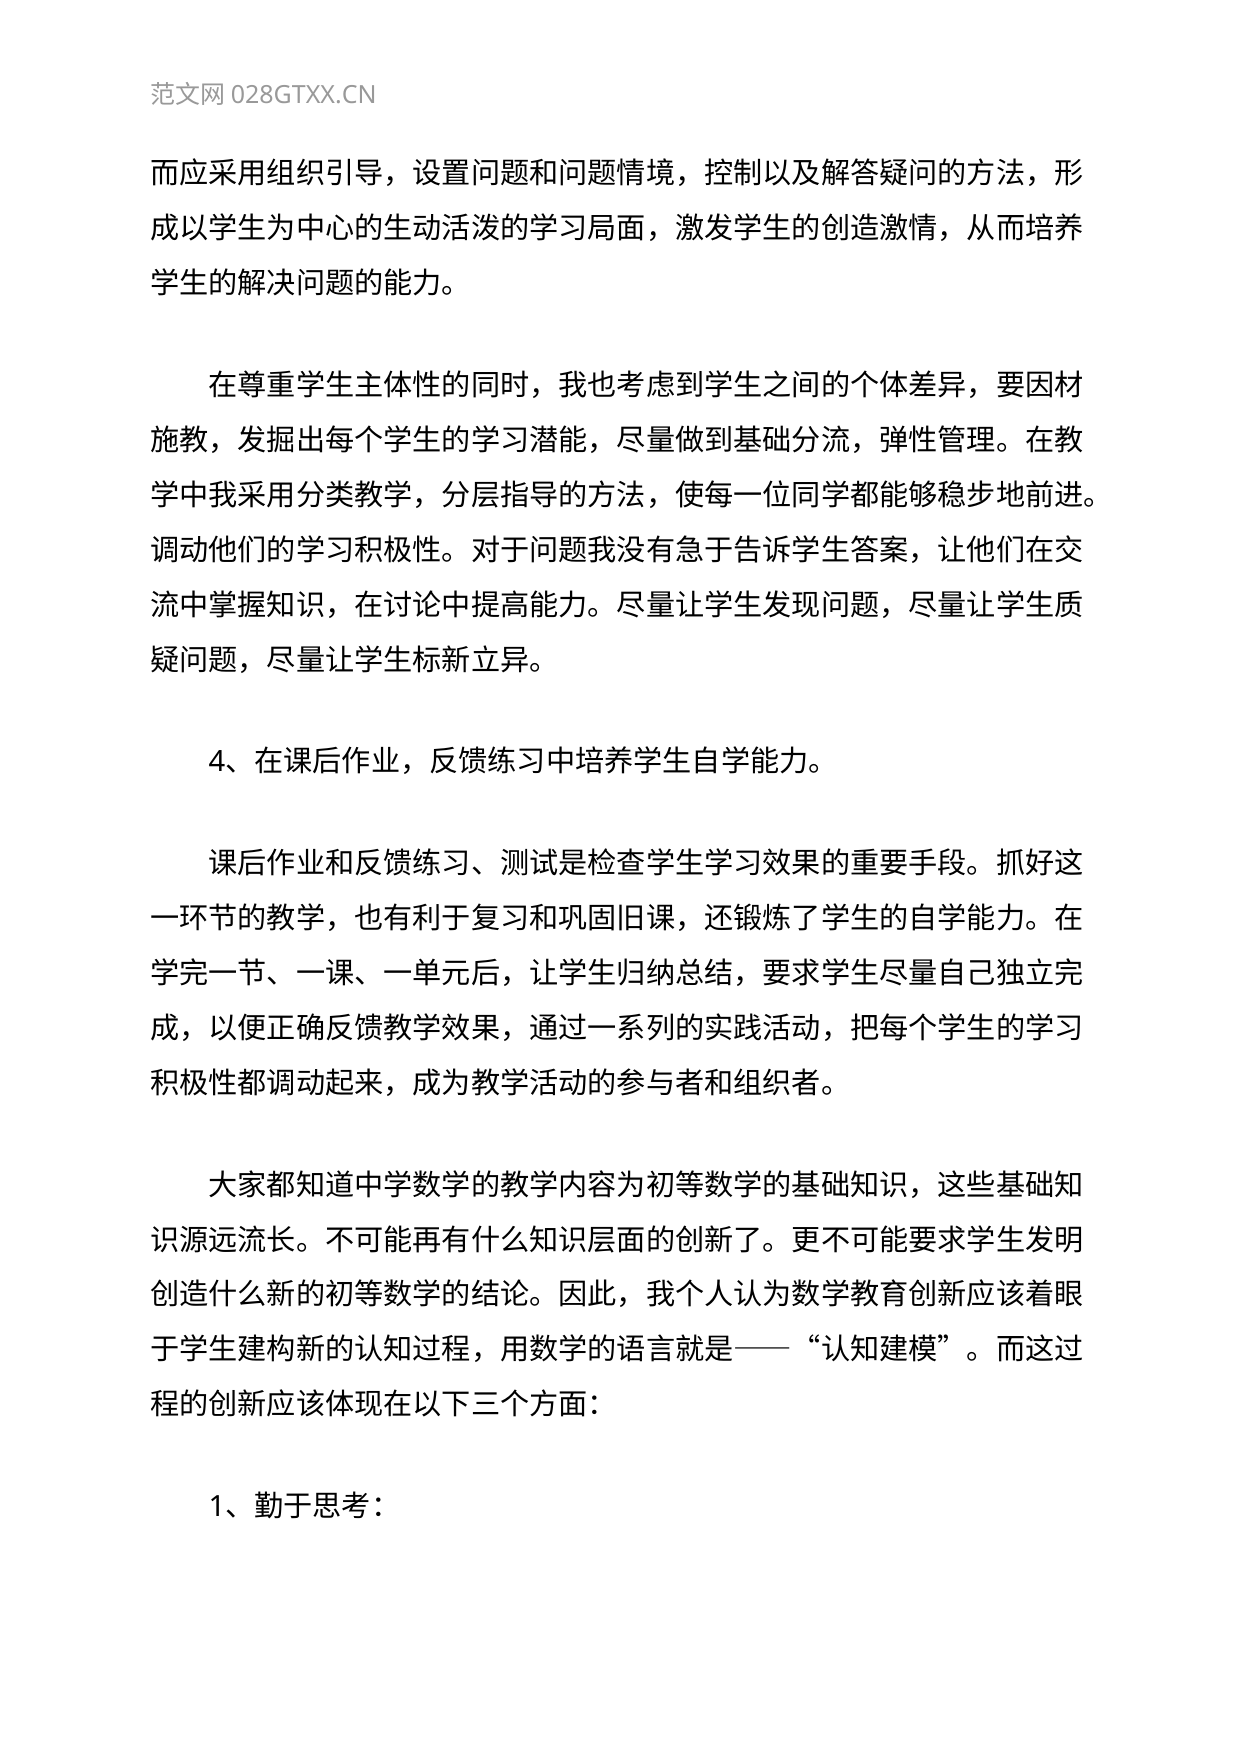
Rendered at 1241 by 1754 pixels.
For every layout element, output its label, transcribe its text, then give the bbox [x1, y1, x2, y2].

text 课后作业和反馈练习、测试是检查学生学习效果的重要手段。抓好这一环节的教学，也有利于复习和巩固旧课，还锻炼了学生的自学能力。在学完一节、一课、一单元后，让学生归纳总结，要求学生尽量自己独立完成，以便正确反馈教学效果，通过一系列的实践活动，把每个学生的学习积极性都调动起来，成为教学活动的参与者和组织者。 [150, 840, 1090, 1102]
text 在尊重学生主体性的同时，我也考虑到学生之间的个体差异，要因材施教，发掘出每个学生的学习潜能，尽量做到基础分流，弹性管理。在教学中我采用分类教学，分层指导的方法，使每一位同学都能够稳步地前进。调动他们的学习积极性。对于问题我没有急于告诉学生答案，让他们在交流中掌握知识，在讨论中提高能力。尽量让学生发现问题，尽量让学生质疑问题，尽量让学生标新立异。 [150, 362, 1090, 678]
text 1、勤于思考： [150, 1482, 1090, 1525]
text 大家都知道中学数学的教学内容为初等数学的基础知识，这些基础知识源远流长。不可能再有什么知识层面的创新了。更不可能要求学生发明创造什么新的初等数学的结论。因此，我个人认为数学教育创新应该着眼于学生建构新的认知过程，用数学的语言就是——“认知建模”。而这过程的创新应该体现在以下三个方面： [150, 1161, 1090, 1423]
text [150, 150, 1090, 302]
text 4、在课后作业，反馈练习中培养学生自学能力。 [150, 738, 1090, 780]
